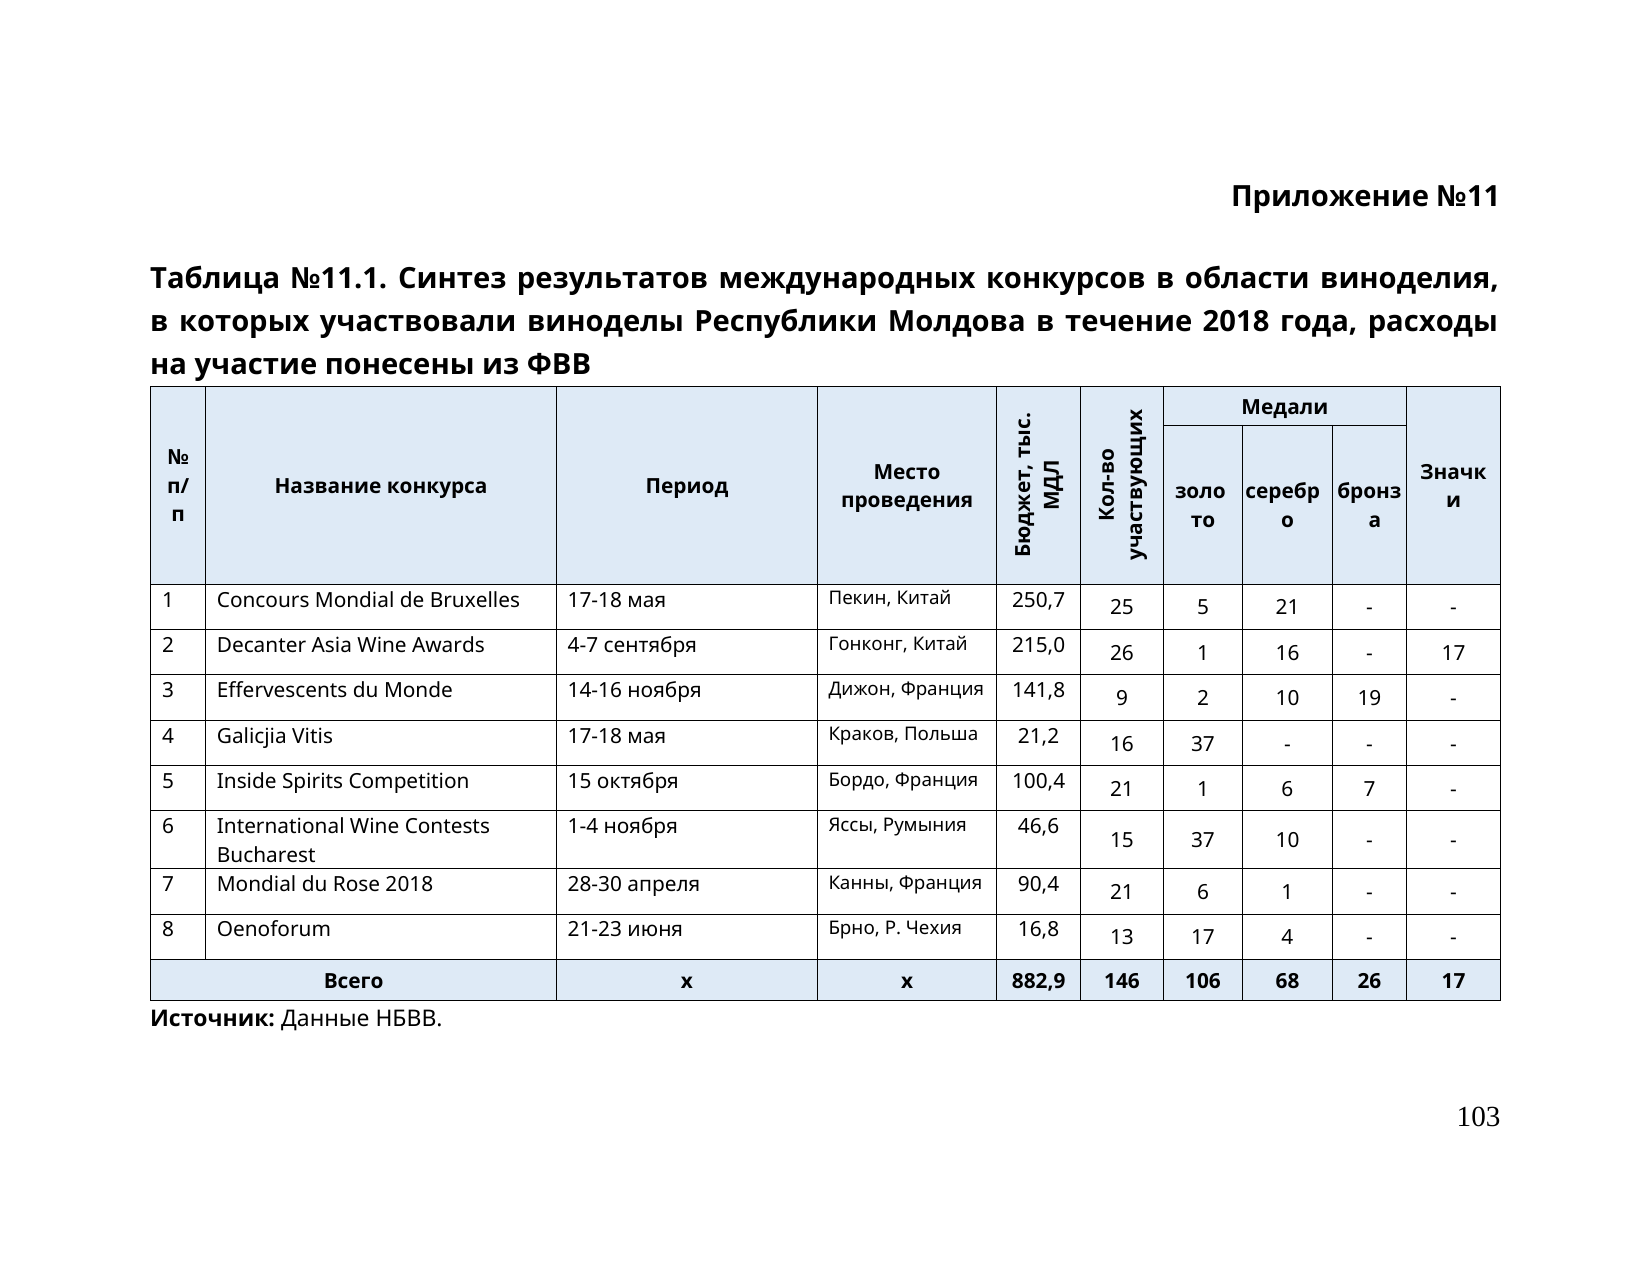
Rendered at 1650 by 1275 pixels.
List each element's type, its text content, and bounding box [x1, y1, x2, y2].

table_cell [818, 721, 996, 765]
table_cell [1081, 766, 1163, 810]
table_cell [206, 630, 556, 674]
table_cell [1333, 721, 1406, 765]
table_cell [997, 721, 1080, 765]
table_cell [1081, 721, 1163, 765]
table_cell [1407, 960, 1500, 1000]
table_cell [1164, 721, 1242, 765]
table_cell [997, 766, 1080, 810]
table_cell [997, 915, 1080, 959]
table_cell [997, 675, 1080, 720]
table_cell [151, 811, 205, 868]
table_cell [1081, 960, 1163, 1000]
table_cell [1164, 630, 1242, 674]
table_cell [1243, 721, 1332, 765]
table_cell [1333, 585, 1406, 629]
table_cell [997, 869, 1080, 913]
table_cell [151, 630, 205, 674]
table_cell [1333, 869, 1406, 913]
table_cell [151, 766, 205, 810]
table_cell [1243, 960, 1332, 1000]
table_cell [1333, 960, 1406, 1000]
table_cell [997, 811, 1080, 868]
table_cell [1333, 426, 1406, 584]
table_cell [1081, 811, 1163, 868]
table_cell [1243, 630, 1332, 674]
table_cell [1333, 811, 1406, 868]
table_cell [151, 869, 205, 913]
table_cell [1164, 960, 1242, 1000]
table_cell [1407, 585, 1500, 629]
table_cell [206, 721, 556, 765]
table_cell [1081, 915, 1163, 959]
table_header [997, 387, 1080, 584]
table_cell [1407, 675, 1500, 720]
text Источник: Данные НБВВ. [150, 1001, 1500, 1033]
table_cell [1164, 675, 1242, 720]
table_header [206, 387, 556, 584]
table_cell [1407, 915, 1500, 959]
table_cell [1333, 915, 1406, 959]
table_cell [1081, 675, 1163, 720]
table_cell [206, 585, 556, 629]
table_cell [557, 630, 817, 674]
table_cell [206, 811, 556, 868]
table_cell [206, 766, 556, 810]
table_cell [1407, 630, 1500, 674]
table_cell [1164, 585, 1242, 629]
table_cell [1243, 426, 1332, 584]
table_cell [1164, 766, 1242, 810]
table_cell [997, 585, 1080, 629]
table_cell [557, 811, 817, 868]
subtitle Приложение №11 [150, 175, 1500, 215]
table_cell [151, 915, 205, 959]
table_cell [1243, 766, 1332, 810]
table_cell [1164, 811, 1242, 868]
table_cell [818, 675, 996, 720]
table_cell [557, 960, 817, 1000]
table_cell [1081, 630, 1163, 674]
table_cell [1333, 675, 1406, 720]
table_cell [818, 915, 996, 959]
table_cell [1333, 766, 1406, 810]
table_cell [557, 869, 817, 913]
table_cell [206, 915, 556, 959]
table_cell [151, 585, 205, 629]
subtitle Таблица №11.1. Синтез результатов международных конкурсов в области виноделия, в которых участвовали виноделы Республики Молдова в течение 2018 года, расходы на участие понесены из ФВВ [150, 257, 1500, 383]
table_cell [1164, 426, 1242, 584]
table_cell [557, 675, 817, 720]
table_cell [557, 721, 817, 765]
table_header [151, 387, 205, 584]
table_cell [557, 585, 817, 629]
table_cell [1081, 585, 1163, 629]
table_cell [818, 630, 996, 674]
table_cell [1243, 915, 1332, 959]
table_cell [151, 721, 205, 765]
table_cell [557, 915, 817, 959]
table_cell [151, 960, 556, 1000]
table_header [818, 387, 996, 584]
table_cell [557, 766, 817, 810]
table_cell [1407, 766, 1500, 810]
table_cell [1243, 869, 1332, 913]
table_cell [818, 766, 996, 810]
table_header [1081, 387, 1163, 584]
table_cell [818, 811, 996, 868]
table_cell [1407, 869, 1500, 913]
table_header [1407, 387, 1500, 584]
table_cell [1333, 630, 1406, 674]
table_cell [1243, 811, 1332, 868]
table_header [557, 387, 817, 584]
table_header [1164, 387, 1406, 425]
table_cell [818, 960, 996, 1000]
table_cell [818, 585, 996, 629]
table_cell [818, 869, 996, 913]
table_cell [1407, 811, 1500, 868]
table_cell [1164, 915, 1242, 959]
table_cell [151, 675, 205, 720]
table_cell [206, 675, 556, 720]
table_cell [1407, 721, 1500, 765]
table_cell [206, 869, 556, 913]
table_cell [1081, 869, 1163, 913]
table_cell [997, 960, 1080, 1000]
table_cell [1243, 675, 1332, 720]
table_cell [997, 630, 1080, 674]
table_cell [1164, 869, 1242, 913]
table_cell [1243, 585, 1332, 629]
